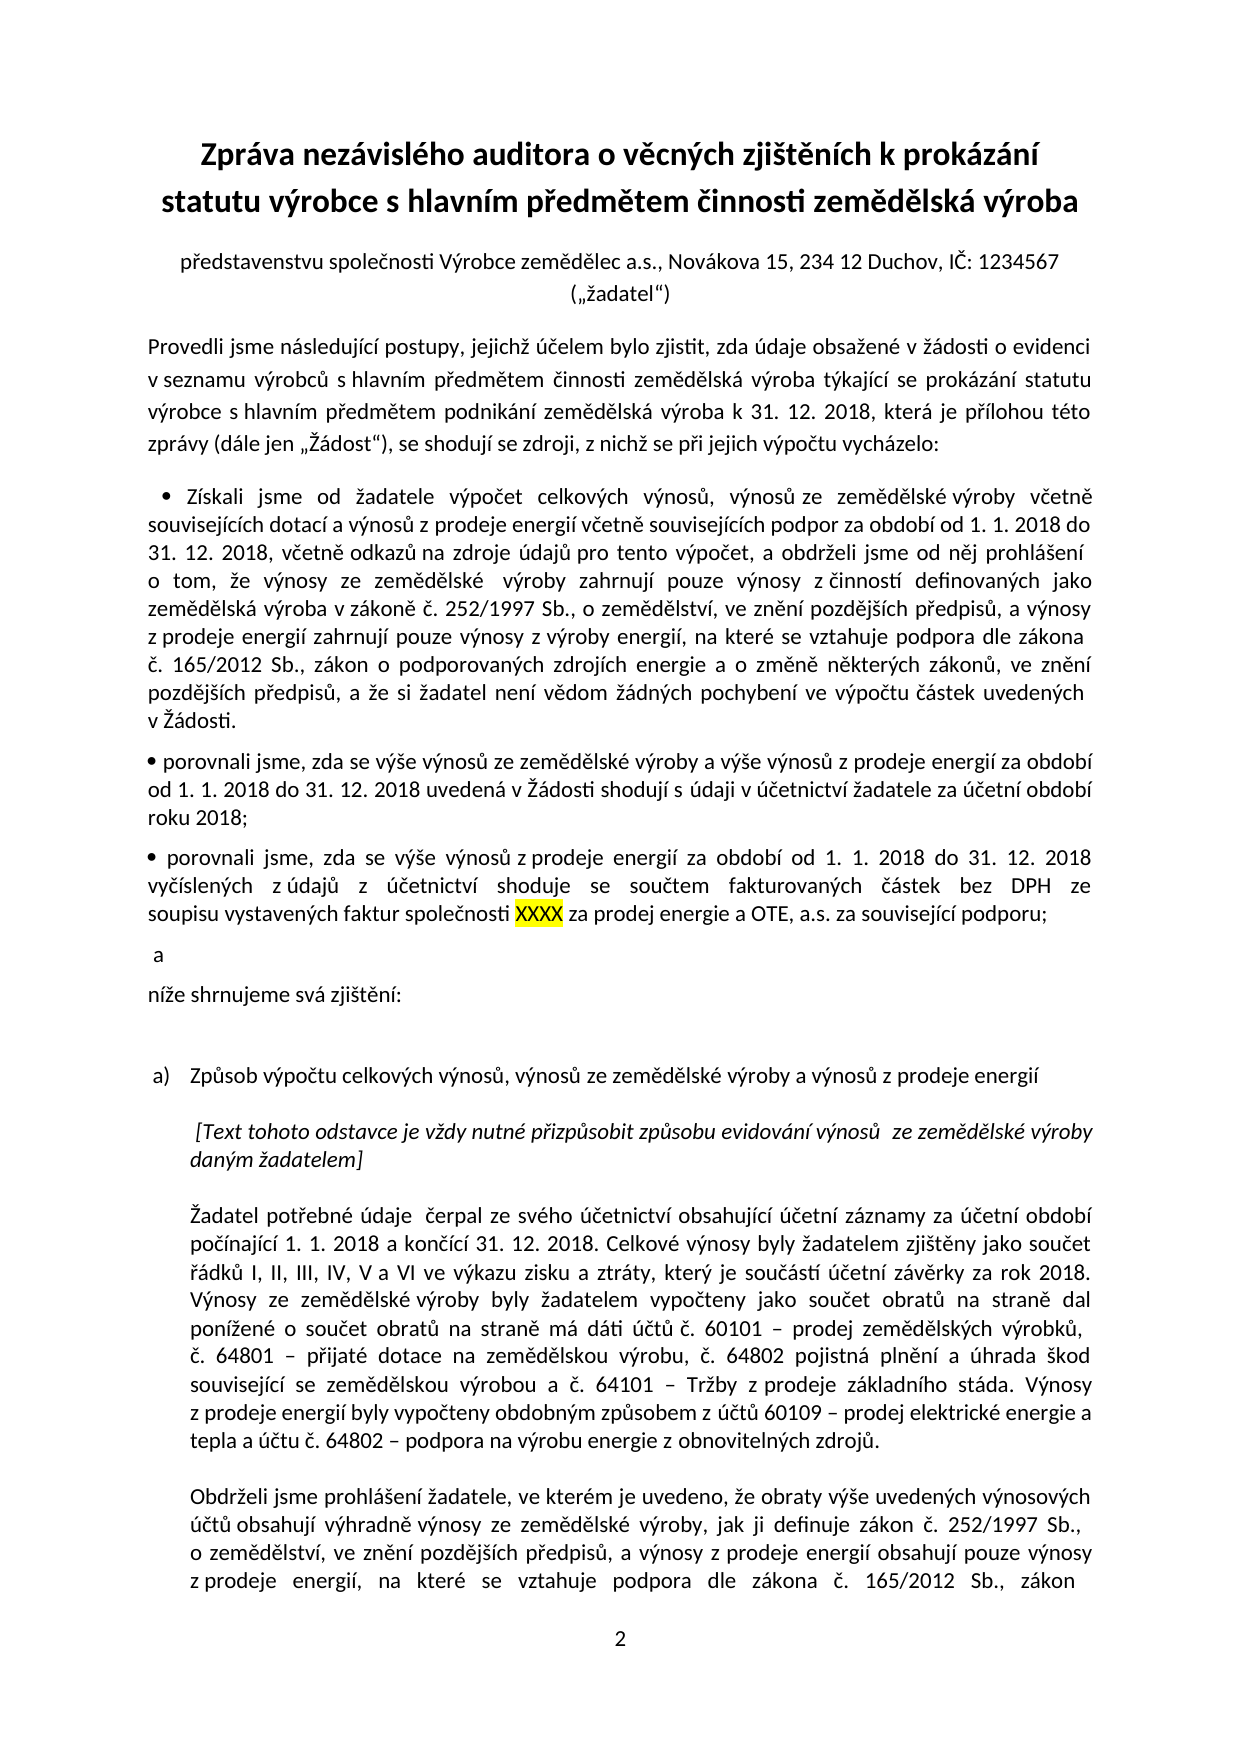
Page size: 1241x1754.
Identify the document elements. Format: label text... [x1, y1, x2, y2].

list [190, 1482, 1093, 1594]
text Zpráva nezávislého auditora o věcných zjištěních k prokázání statutu výrobce s hlavním předmětem činnosti zemědělská výroba [148, 133, 1093, 220]
text a [148, 940, 1093, 968]
text Provedli jsme následující postupy, jejichž účelem bylo zjistit, zda údaje obsažené v žádosti o evidenci v seznamu výrobců s hlavním předmětem činnosti zemědělská výroba týkající se prokázání statutu výrobce s hlavním předmětem podnikání zemědělská výroba k 31. 12. 2018, která je přílohou této zprávy (dále jen „Žádost“), se shodují se zdroji, z nichž se při jejich výpočtu vycházelo: [148, 332, 1093, 457]
text níže shrnujeme svá zjištění: [148, 980, 1093, 1008]
text Získali jsme od žadatele výpočet celkových výnosů, výnosů ze zemědělské výroby včetně souvisejících dotací a výnosů z prodeje energií včetně souvisejících podpor za období od 1. 1. 2018 do 31. 12. 2018, včetně odkazů na zdroje údajů pro tento výpočet, a obdrželi jsme od něj prohlášení o tom, že výnosy ze zemědělské výroby zahrnují pouze výnosy z činností definovaných jako zemědělská výroba v zákoně č. 252/1997 Sb., o zemědělství, ve znění pozdějších předpisů, a výnosy z prodeje energií zahrnují pouze výnosy z výroby energií, na které se vztahuje podpora dle zákona č. 165/2012 Sb., zákon o podporovaných zdrojích energie a o změně některých zákonů, ve znění pozdějších předpisů, a že si žadatel není vědom žádných pochybení ve výpočtu částek uvedených v Žádosti. [148, 482, 1093, 734]
list Žadatel potřebné údaje čerpal ze svého účetnictví obsahující účetní záznamy za účetní období počínající 1. 1. 2018 a končící 31. 12. 2018. Celkové výnosy byly žadatelem zjištěny jako součet řádků I, II, III, IV, V a VI ve výkazu zisku a ztráty, který je součástí účetní závěrky za rok 2018. Výnosy ze zemědělské výroby byly žadatelem vypočteny jako součet obratů na straně dal ponížené o součet obratů na straně má dáti účtů č. 60101 – prodej zemědělských výrobků, č. 64801 – přijaté dotace na zemědělskou výrobu, č. 64802 pojistná plnění a úhrada škod související se zemědělskou výrobou a č. 64101 – Tržby z prodeje základního stáda. Výnosy z prodeje energií byly vypočteny obdobným způsobem z účtů 60109 – prodej elektrické energie a tepla a účtu č. 64802 – podpora na výrobu energie z obnovitelných zdrojů. [190, 1202, 1093, 1454]
text představenstvu společnosti Výrobce zemědělec a.s., Novákova 15, 234 12 Duchov, IČ: 1234567 („žadatel“) [148, 247, 1093, 307]
text porovnali jsme, zda se výše výnosů ze zemědělské výroby a výše výnosů z prodeje energií za období od 1. 1. 2018 do 31. 12. 2018 uvedená v Žádosti shodují s údaji v účetnictví žadatele za účetní období roku 2018; [148, 747, 1093, 831]
text porovnali jsme, zda se výše výnosů z prodeje energií za období od 1. 1. 2018 do 31. 12. 2018 vyčíslených z údajů z účetnictví shoduje se součtem fakturovaných částek bez DPH ze soupisu vystavených faktur společnosti XXXX za prodej energie a OTE, a.s. za související podporu; [148, 843, 1093, 927]
list Způsob výpočtu celkových výnosů, výnosů ze zemědělské výroby a výnosů z prodeje energií [152, 1061, 1093, 1089]
list [Text tohoto odstavce je vždy nutné přizpůsobit způsobu evidování výnosů ze zemědělské výroby daným žadatelem] [190, 1117, 1093, 1173]
